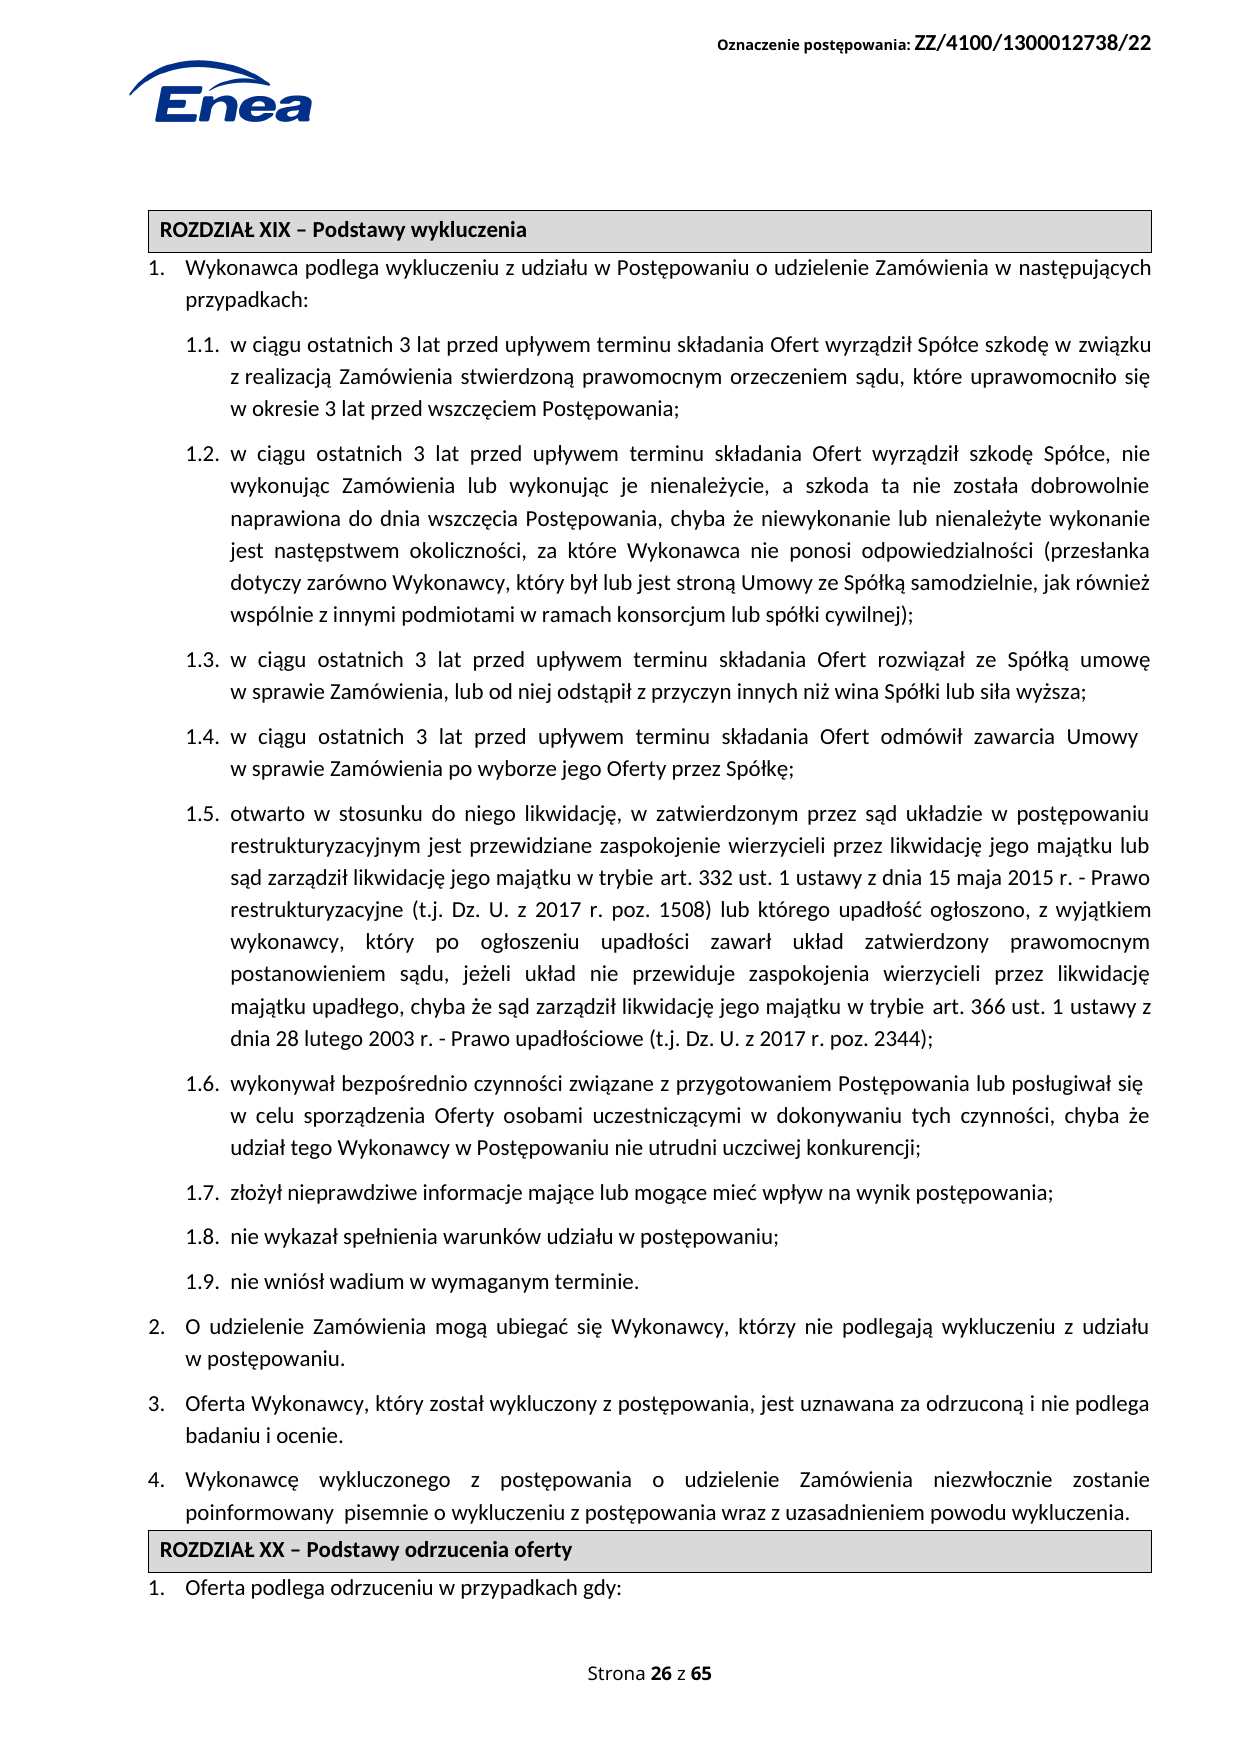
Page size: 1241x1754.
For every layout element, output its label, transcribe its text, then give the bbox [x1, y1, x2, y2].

table_header ROZDZIAŁ XIX – Podstawy wykluczenia [149, 211, 1151, 252]
list O udzielenie Zamówienia mogą ubiegać się Wykonawcy, którzy nie podlegają wykluczeniu z udziału w postępowaniu. [148, 1312, 1152, 1372]
list Oferta podlega odrzuceniu w przypadkach gdy: [148, 1573, 1152, 1601]
list nie wniósł wadium w wymaganym terminie. [185, 1267, 1152, 1295]
list Wykonawca podlega wykluczeniu z udziału w Postępowaniu o udzielenie Zamówienia w następujących przypadkach: [148, 253, 1152, 313]
table_header ROZDZIAŁ XX – Podstawy odrzucenia oferty [149, 1531, 1151, 1572]
list nie wykazał spełnienia warunków udziału w postępowaniu; [185, 1222, 1152, 1250]
list w ciągu ostatnich 3 lat przed upływem terminu składania Ofert wyrządził Spółce szkodę w związku z realizacją Zamówienia stwierdzoną prawomocnym orzeczeniem sądu, które uprawomocniło się w okresie 3 lat przed wszczęciem Postępowania; [185, 330, 1152, 423]
list otwarto w stosunku do niego likwidację, w zatwierdzonym przez sąd układzie w postępowaniu restrukturyzacyjnym jest przewidziane zaspokojenie wierzycieli przez likwidację jego majątku lub sąd zarządził likwidację jego majątku w trybie art. 332 ust. 1 ustawy z dnia 15 maja 2015 r. - Prawo restrukturyzacyjne (t.j. Dz. U. z 2017 r. poz. 1508) lub którego upadłość ogłoszono, z wyjątkiem wykonawcy, który po ogłoszeniu upadłości zawarł układ zatwierdzony prawomocnym postanowieniem sądu, jeżeli układ nie przewiduje zaspokojenia wierzycieli przez likwidację majątku upadłego, chyba że sąd zarządził likwidację jego majątku w trybie art. 366 ust. 1 ustawy z dnia 28 lutego 2003 r. - Prawo upadłościowe (t.j. Dz. U. z 2017 r. poz. 2344); [185, 799, 1152, 1052]
list Oferta Wykonawcy, który został wykluczony z postępowania, jest uznawana za odrzuconą i nie podlega badaniu i ocenie. [148, 1389, 1152, 1449]
list Wykonawcę wykluczonego z postępowania o udzielenie Zamówienia niezwłocznie zostanie poinformowany pisemnie o wykluczeniu z postępowania wraz z uzasadnieniem powodu wykluczenia. [148, 1466, 1152, 1526]
picture [117, 50, 324, 124]
list złożył nieprawdziwe informacje mające lub mogące mieć wpływ na wynik postępowania; [185, 1178, 1152, 1206]
list w ciągu ostatnich 3 lat przed upływem terminu składania Ofert wyrządził szkodę Spółce, nie wykonując Zamówienia lub wykonując je nienależycie, a szkoda ta nie została dobrowolnie naprawiona do dnia wszczęcia Postępowania, chyba że niewykonanie lub nienależyte wykonanie jest następstwem okoliczności, za które Wykonawca nie ponosi odpowiedzialności (przesłanka dotyczy zarówno Wykonawcy, który był lub jest stroną Umowy ze Spółką samodzielnie, jak również wspólnie z innymi podmiotami w ramach konsorcjum lub spółki cywilnej); [185, 439, 1152, 628]
list w ciągu ostatnich 3 lat przed upływem terminu składania Ofert odmówił zawarcia Umowy w sprawie Zamówienia po wyborze jego Oferty przez Spółkę; [185, 722, 1152, 782]
list wykonywał bezpośrednio czynności związane z przygotowaniem Postępowania lub posługiwał się w celu sporządzenia Oferty osobami uczestniczącymi w dokonywaniu tych czynności, chyba że udział tego Wykonawcy w Postępowaniu nie utrudni uczciwej konkurencji; [185, 1069, 1152, 1161]
list w ciągu ostatnich 3 lat przed upływem terminu składania Ofert rozwiązał ze Spółką umowę w sprawie Zamówienia, lub od niej odstąpił z przyczyn innych niż wina Spółki lub siła wyższa; [185, 645, 1152, 705]
